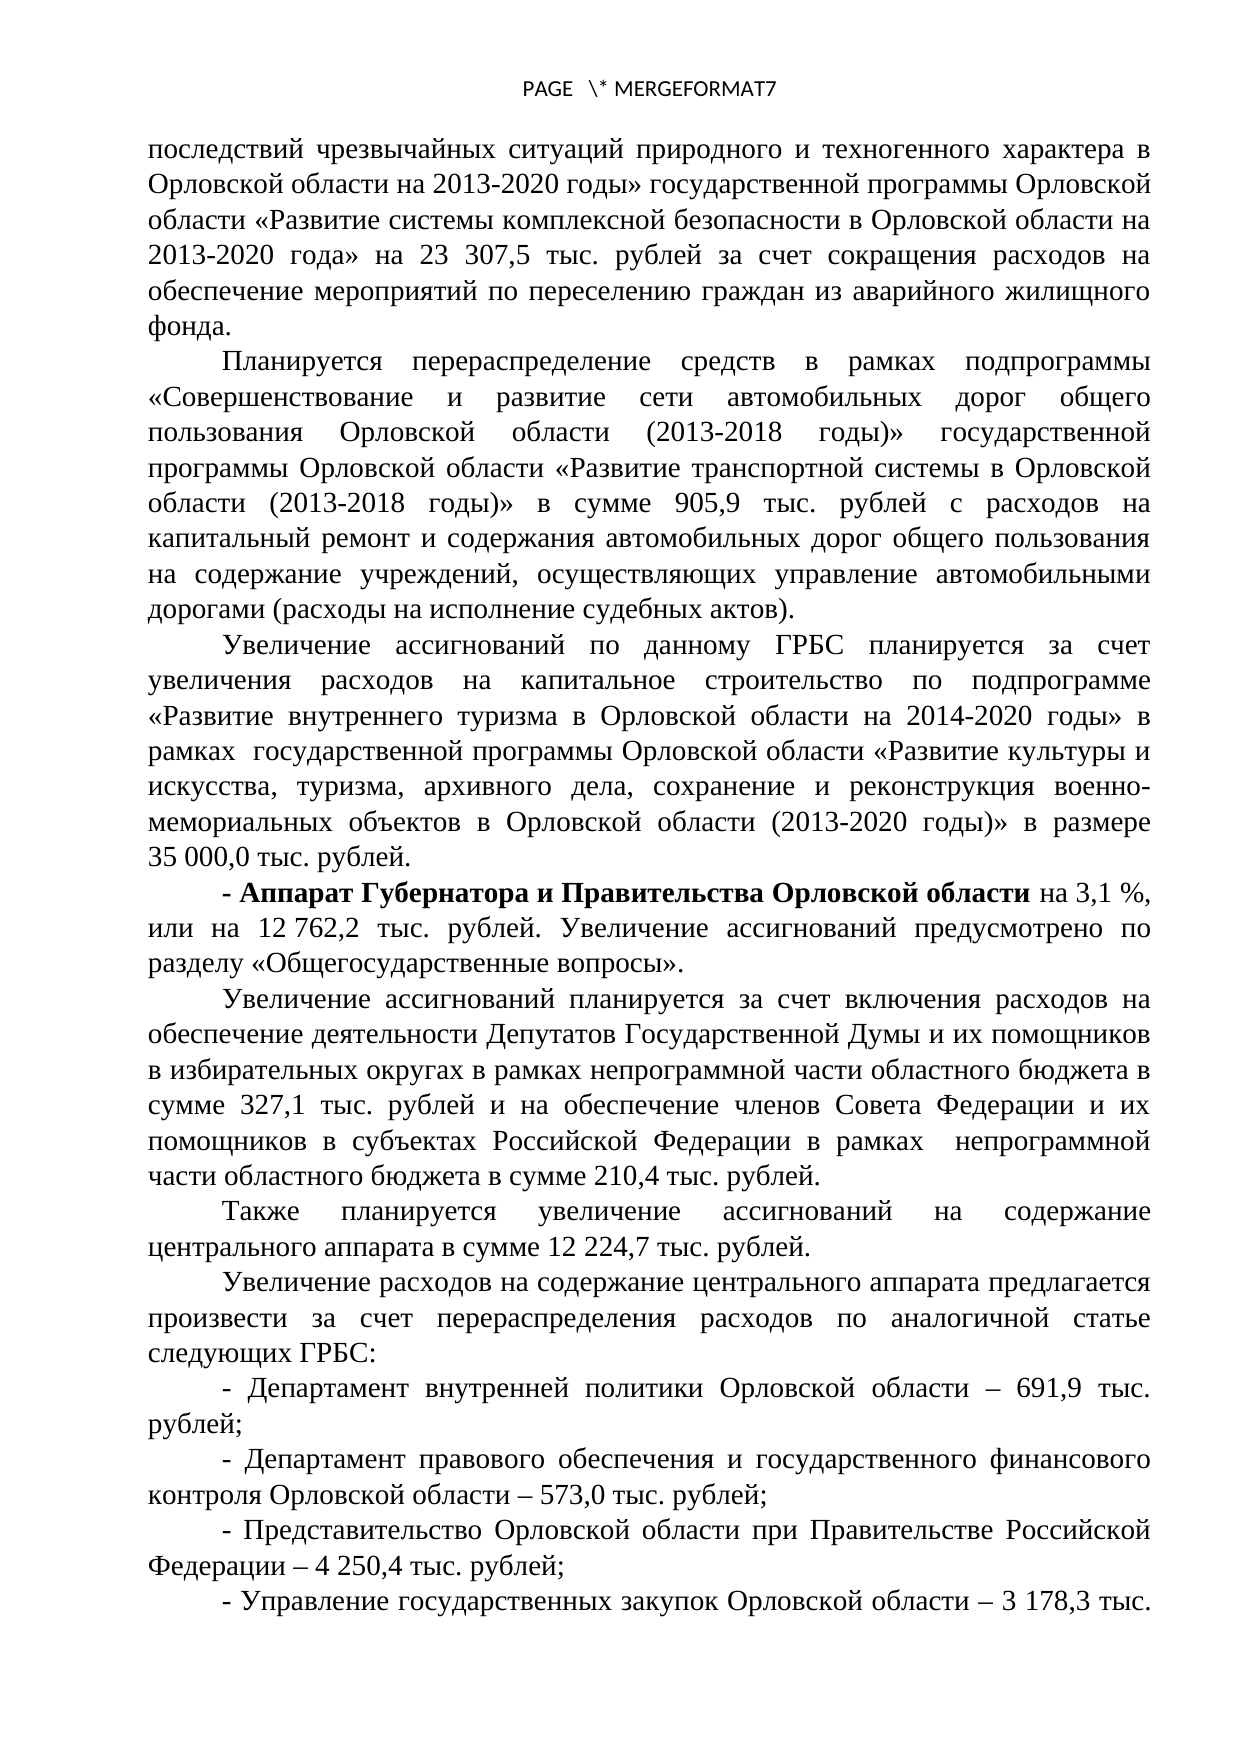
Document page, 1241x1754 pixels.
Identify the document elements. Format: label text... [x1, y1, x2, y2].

text - Представительство Орловской области при Правительстве Российской Федерации – 4 250,4 тыс. рублей; [148, 1511, 1152, 1582]
text - Аппарат Губернатора и Правительства Орловской области на 3,1 %, или на 12 762,2 тыс. рублей. Увеличение ассигнований предусмотрено по разделу «Общегосударственные вопросы». [148, 874, 1152, 980]
text - Департамент правового обеспечения и государственного финансового контроля Орловской области – 573,0 тыс. рублей; [148, 1440, 1152, 1511]
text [148, 1582, 1152, 1617]
text Планируется перераспределение средств в рамках подпрограммы «Совершенствование и развитие сети автомобильных дорог общего пользования Орловской области (2013-2018 годы)» государственной программы Орловской области «Развитие транспортной системы в Орловской области (2013-2018 годы)» в сумме 905,9 тыс. рублей с расходов на капитальный ремонт и содержания автомобильных дорог общего пользования на содержание учреждений, осуществляющих управление автомобильными дорогами (расходы на исполнение судебных актов). [148, 342, 1152, 626]
text - Департамент внутренней политики Орловской области – 691,9 тыс. рублей; [148, 1369, 1152, 1440]
text Увеличение ассигнований по данному ГРБС планируется за счет увеличения расходов на капитальное строительство по подпрограмме «Развитие внутреннего туризма в Орловской области на 2014-2020 годы» в рамках государственной программы Орловской области «Развитие культуры и искусства, туризма, архивного дела, сохранение и реконструкция военно-мемориальных объектов в Орловской области (2013-2020 годы)» в размере 35 000,0 тыс. рублей. [148, 626, 1152, 874]
text Также планируется увеличение ассигнований на содержание центрального аппарата в сумме 12 224,7 тыс. рублей. [148, 1192, 1152, 1263]
text Увеличение расходов на содержание центрального аппарата предлагается произвести за счет перераспределения расходов по аналогичной статье следующих ГРБС: [148, 1263, 1152, 1369]
text Увеличение ассигнований планируется за счет включения расходов на обеспечение деятельности Депутатов Государственной Думы и их помощников в избирательных округах в рамках непрограммной части областного бюджета в сумме 327,1 тыс. рублей и на обеспечение членов Совета Федерации и их помощников в субъектах Российской Федерации в рамках непрограммной части областного бюджета в сумме 210,4 тыс. рублей. [148, 980, 1152, 1192]
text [148, 130, 1152, 342]
